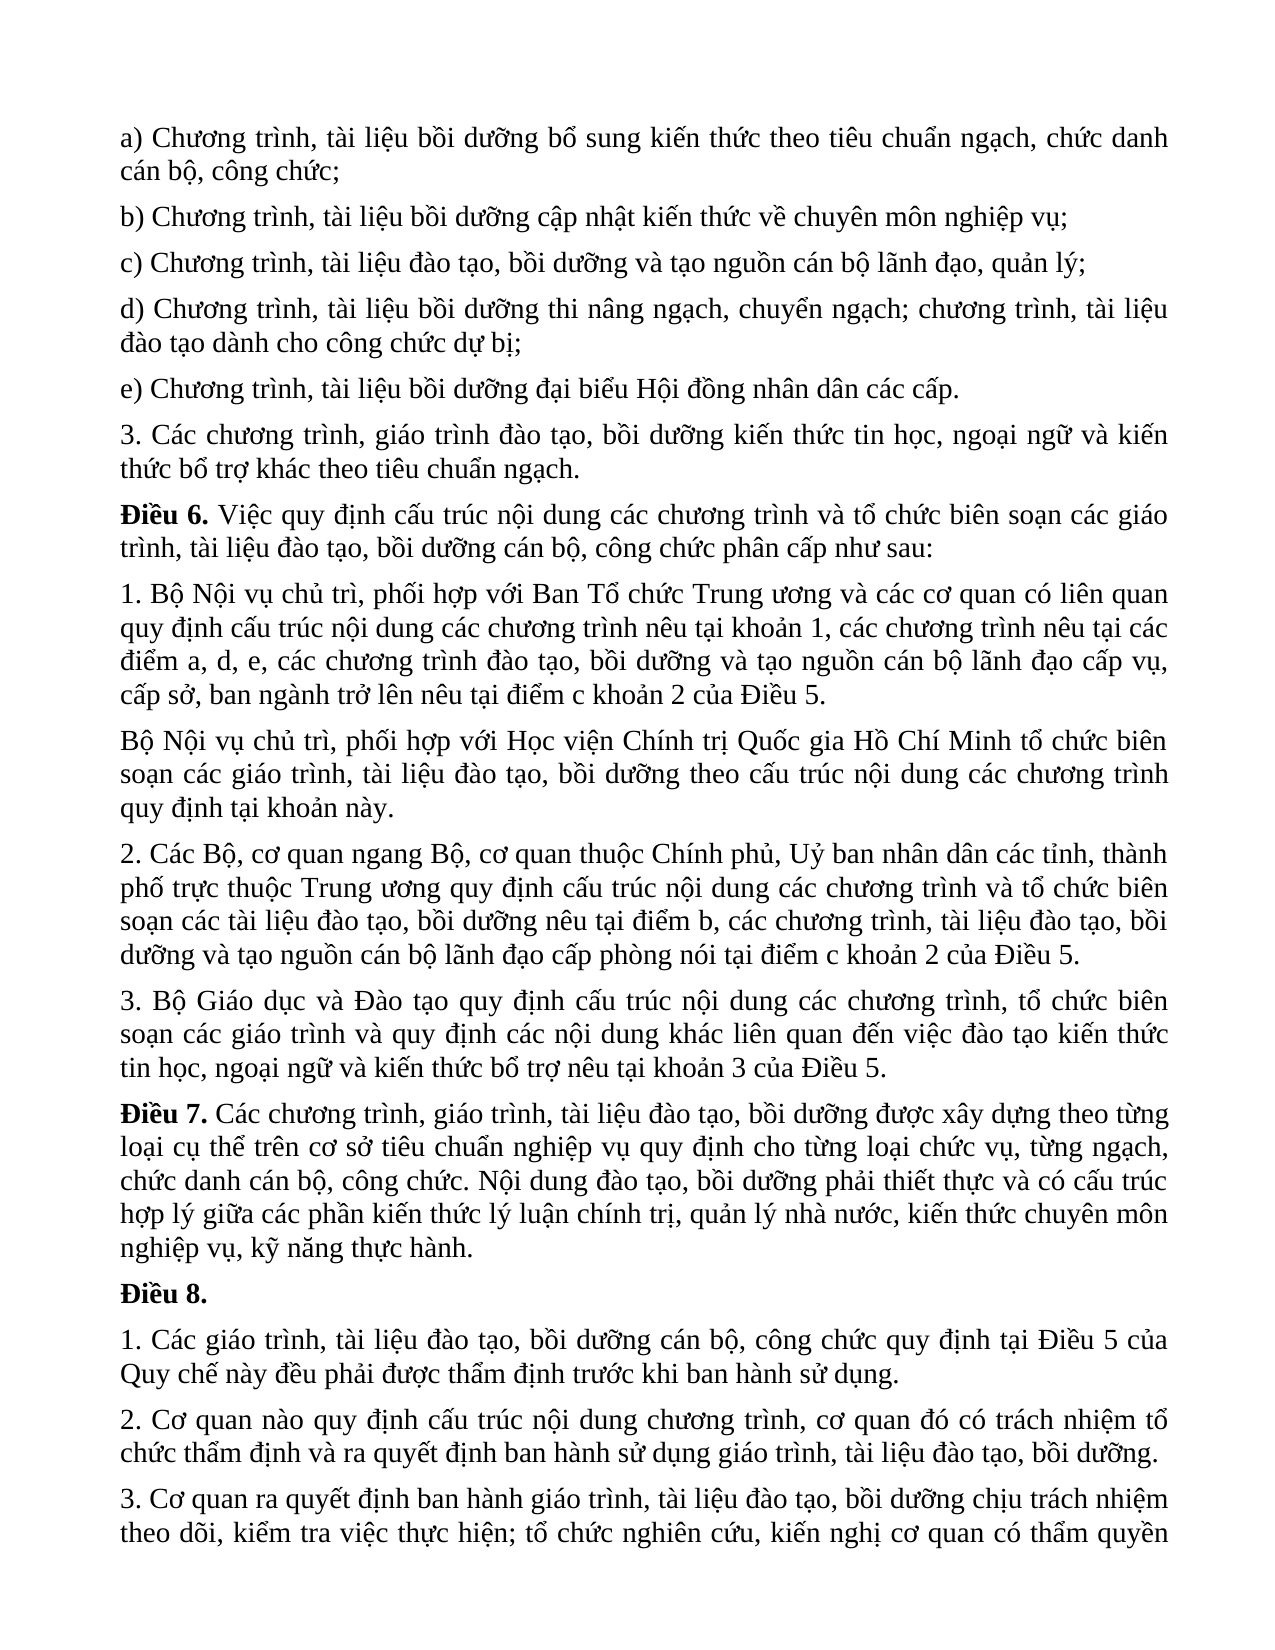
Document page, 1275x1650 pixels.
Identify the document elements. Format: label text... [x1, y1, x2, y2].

text c) Chương trình, tài liệu đào tạo, bồi dưỡng và tạo nguồn cán bộ lãnh đạo, quản lý; [120, 246, 1170, 279]
text d) Chương trình, tài liệu bồi dưỡng thi nâng ngạch, chuyển ngạch; chương trình, tài liệu đào tạo dành cho công chức dự bị; [120, 292, 1170, 359]
text Bộ Nội vụ chủ trì, phối hợp với Học viện Chính trị Quốc gia Hồ Chí Minh tổ chức biên soạn các giáo trình, tài liệu đào tạo, bồi dưỡng theo cấu trúc nội dung các chương trình quy định tại khoản này. [120, 723, 1170, 824]
text 2. Cơ quan nào quy định cấu trúc nội dung chương trình, cơ quan đó có trách nhiệm tổ chức thẩm định và ra quyết định ban hành sử dụng giáo trình, tài liệu đào tạo, bồi dưỡng. [120, 1402, 1170, 1469]
text 3. Các chương trình, giáo trình đào tạo, bồi dưỡng kiến thức tin học, ngoại ngữ và kiến thức bổ trợ khác theo tiêu chuẩn ngạch. [120, 417, 1170, 484]
text Điều 8. [120, 1276, 1170, 1310]
text e) Chương trình, tài liệu bồi dưỡng đại biểu Hội đồng nhân dân các cấp. [120, 371, 1170, 405]
text 3. Bộ Giáo dục và Đào tạo quy định cấu trúc nội dung các chương trình, tổ chức biên soạn các giáo trình và quy định các nội dung khác liên quan đến việc đào tạo kiến thức tin học, ngoại ngữ và kiến thức bổ trợ nêu tại khoản 3 của Điều 5. [120, 983, 1170, 1083]
text 2. Các Bộ, cơ quan ngang Bộ, cơ quan thuộc Chính phủ, Uỷ ban nhân dân các tỉnh, thành phố trực thuộc Trung ương quy định cấu trúc nội dung các chương trình và tổ chức biên soạn các tài liệu đào tạo, bồi dưỡng nêu tại điểm b, các chương trình, tài liệu đào tạo, bồi dưỡng và tạo nguồn cán bộ lãnh đạo cấp phòng nói tại điểm c khoản 2 của Điều 5. [120, 836, 1170, 970]
text a) Chương trình, tài liệu bồi dưỡng bổ sung kiến thức theo tiêu chuẩn ngạch, chức danh cán bộ, công chức; [120, 120, 1170, 187]
text 1. Bộ Nội vụ chủ trì, phối hợp với Ban Tổ chức Trung ương và các cơ quan có liên quan quy định cấu trúc nội dung các chương trình nêu tại khoản 1, các chương trình nêu tại các điểm a, d, e, các chương trình đào tạo, bồi dưỡng và tạo nguồn cán bộ lãnh đạo cấp vụ, cấp sở, ban ngành trở lên nêu tại điểm c khoản 2 của Điều 5. [120, 576, 1170, 711]
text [120, 1481, 1170, 1548]
text b) Chương trình, tài liệu bồi dưỡng cập nhật kiến thức về chuyên môn nghiệp vụ; [120, 199, 1170, 233]
text Điều 6. Việc quy định cấu trúc nội dung các chương trình và tổ chức biên soạn các giáo trình, tài liệu đào tạo, bồi dưỡng cán bộ, công chức phân cấp như sau: [120, 497, 1170, 564]
text 1. Các giáo trình, tài liệu đào tạo, bồi dưỡng cán bộ, công chức quy định tại Điều 5 của Quy chế này đều phải được thẩm định trước khi ban hành sử dụng. [120, 1322, 1170, 1389]
text Điều 7. Các chương trình, giáo trình, tài liệu đào tạo, bồi dưỡng được xây dựng theo từng loại cụ thể trên cơ sở tiêu chuẩn nghiệp vụ quy định cho từng loại chức vụ, từng ngạch, chức danh cán bộ, công chức. Nội dung đào tạo, bồi dưỡng phải thiết thực và có cấu trúc hợp lý giữa các phần kiến thức lý luận chính trị, quản lý nhà nước, kiến thức chuyên môn nghiệp vụ, kỹ năng thực hành. [120, 1096, 1170, 1264]
